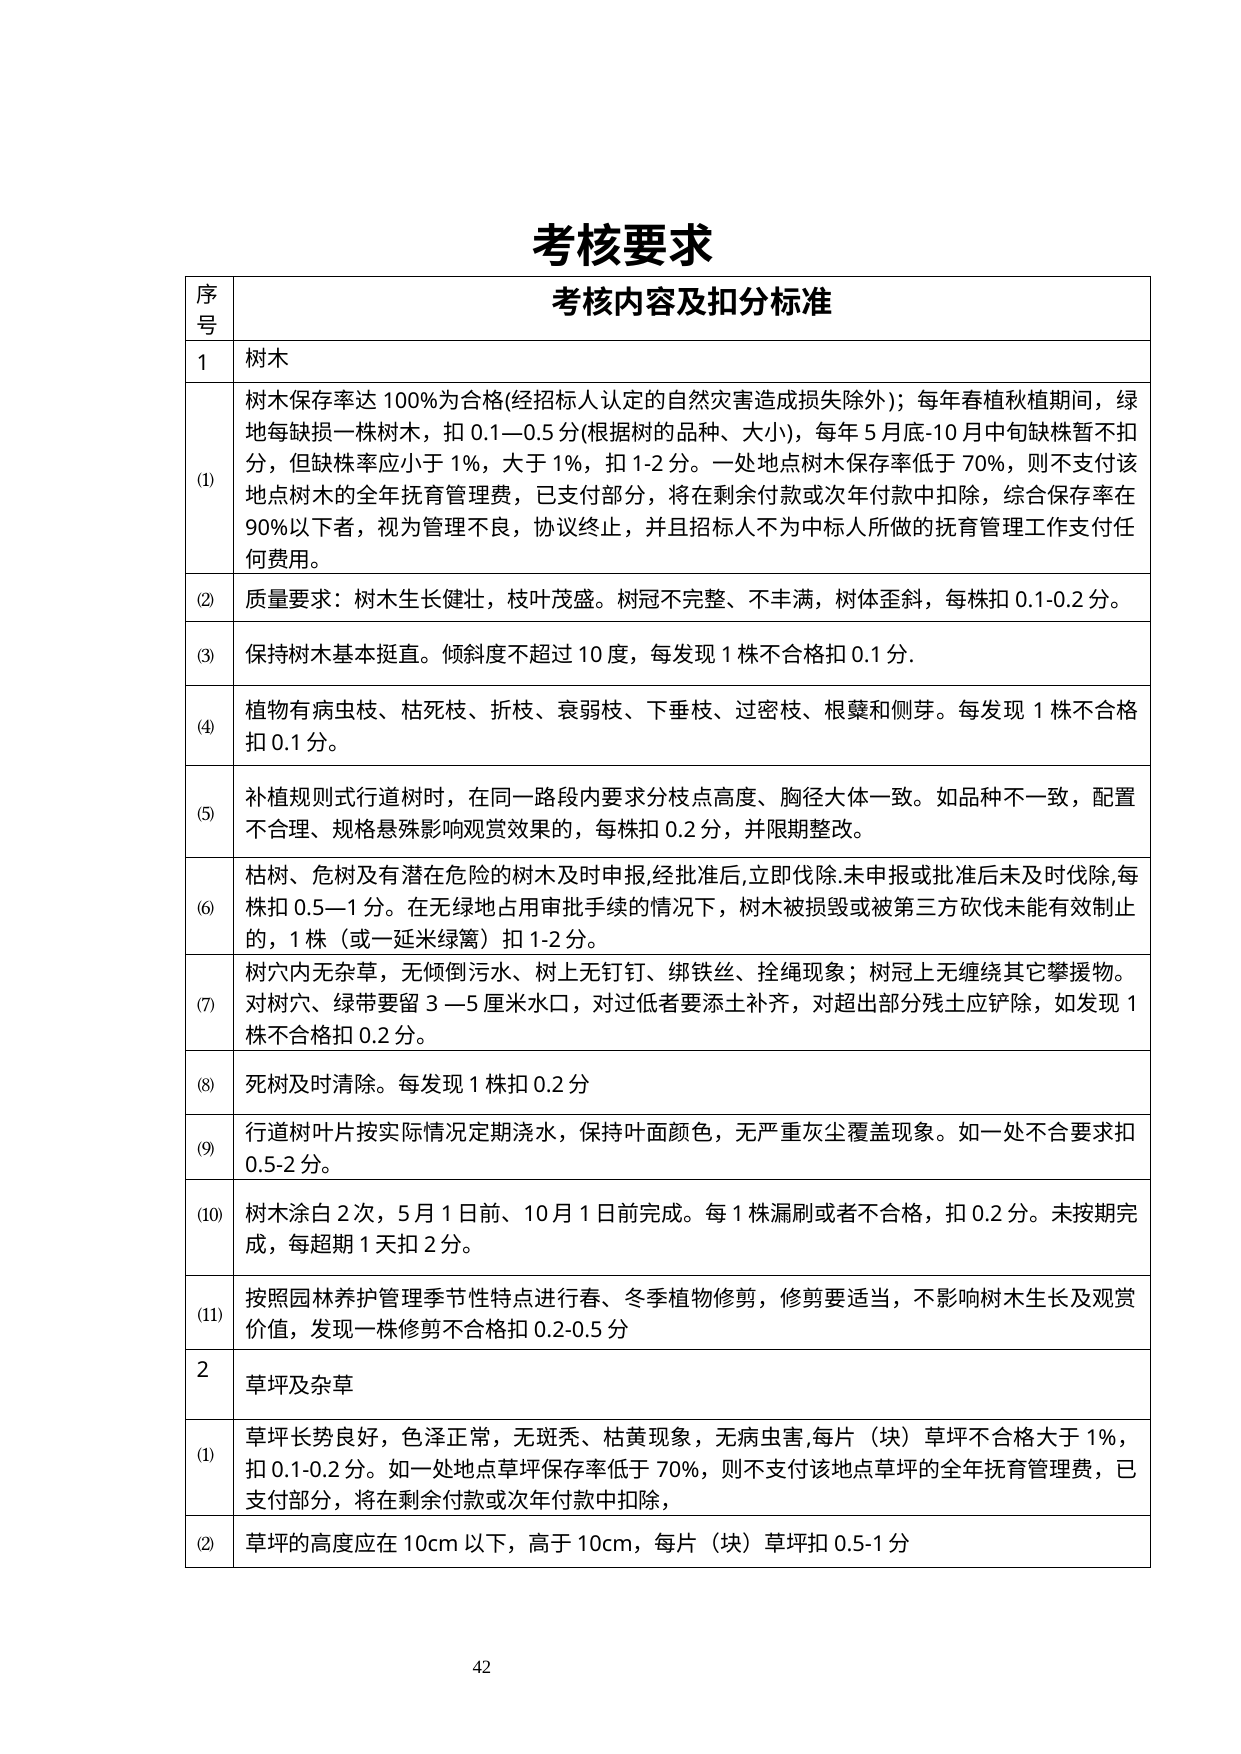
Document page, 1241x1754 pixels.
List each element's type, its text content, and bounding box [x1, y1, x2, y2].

table_cell 质量要求：树木生长健壮，枝叶茂盛。树冠不完整、不丰满，树体歪斜，每株扣0.1-0.2分。 [234, 574, 1150, 621]
table_cell 行道树叶片按实际情况定期浇水，保持叶面颜色，无严重灰尘覆盖现象。如一处不合要求扣0.5-2分。 [234, 1115, 1150, 1179]
table_cell ⑶ [186, 622, 233, 684]
table_cell 树木 [234, 341, 1150, 382]
table_cell 树木保存率达100%为合格(经招标人认定的自然灾害造成损失除外)；每年春植秋植期间，绿地每缺损一株树木，扣0.1—0.5分(根据树的品种、大小)，每年5月底-10月中旬缺株暂不扣分，但缺株率应小于1%，大于1%，扣1-2分。一处地点树木保存率低于70%，则不支付该地点树木的全年抚育管理费，已支付部分，将在剩余付款或次年付款中扣除，综合保存率在90%以下者，视为管理不良，协议终止，并且招标人不为中标人所做的抚育管理工作支付任何费用。 [234, 383, 1150, 573]
table_cell 按照园林养护管理季节性特点进行春、冬季植物修剪，修剪要适当，不影响树木生长及观赏价值，发现一株修剪不合格扣0.2-0.5分 [234, 1276, 1150, 1349]
table_header 考核内容及扣分标准 [234, 277, 1150, 340]
table_cell ⑵ [186, 574, 233, 621]
table_cell ⑽ [186, 1180, 233, 1275]
table_cell ⑴ [186, 1420, 233, 1515]
table_cell 树木涂白2次，5月1日前、10月1日前完成。每1株漏刷或者不合格，扣0.2分。未按期完成，每超期1天扣2分。 [234, 1180, 1150, 1275]
table_cell 草坪的高度应在10cm以下，高于10cm，每片（块）草坪扣0.5-1分 [234, 1516, 1150, 1567]
table_cell 2 [186, 1350, 233, 1419]
table_cell ⑴ [186, 383, 233, 573]
table_cell 草坪长势良好，色泽正常，无斑秃、枯黄现象，无病虫害,每片（块）草坪不合格大于1%，扣0.1-0.2分。如一处地点草坪保存率低于70%，则不支付该地点草坪的全年抚育管理费，已支付部分，将在剩余付款或次年付款中扣除， [234, 1420, 1150, 1515]
table_header 序号 [186, 277, 233, 340]
table_cell ⑻ [186, 1051, 233, 1114]
table_cell ⑼ [186, 1115, 233, 1179]
table_cell ⑵ [186, 1516, 233, 1567]
table_cell 保持树木基本挺直。倾斜度不超过10度，每发现1株不合格扣0.1分. [234, 622, 1150, 684]
table_cell ⑸ [186, 766, 233, 857]
table_cell 死树及时清除。每发现1株扣0.2分 [234, 1051, 1150, 1114]
table_cell 树穴内无杂草，无倾倒污水、树上无钉钉、绑铁丝、拴绳现象；树冠上无缠绕其它攀援物。对树穴、绿带要留3 —5厘米水口，对过低者要添土补齐，对超出部分残土应铲除，如发现1株不合格扣0.2分。 [234, 955, 1150, 1050]
table_cell 1 [186, 341, 233, 382]
table_cell 补植规则式行道树时，在同一路段内要求分枝点高度、胸径大体一致。如品种不一致，配置不合理、规格悬殊影响观赏效果的，每株扣0.2分，并限期整改。 [234, 766, 1150, 857]
text 考核要求 [187, 209, 1058, 276]
table_cell 枯树、危树及有潜在危险的树木及时申报,经批准后,立即伐除.未申报或批准后未及时伐除,每株扣0.5—1分。在无绿地占用审批手续的情况下，树木被损毁或被第三方砍伐未能有效制止的，1株（或一延米绿篱）扣1-2分。 [234, 858, 1150, 954]
table_cell 草坪及杂草 [234, 1350, 1150, 1419]
table_cell 植物有病虫枝、枯死枝、折枝、衰弱枝、下垂枝、过密枝、根糵和侧芽。每发现1株不合格扣0.1分。 [234, 686, 1150, 765]
table_cell ⑾ [186, 1276, 233, 1349]
table_cell ⑹ [186, 858, 233, 954]
table_cell ⑺ [186, 955, 233, 1050]
table_cell ⑷ [186, 686, 233, 765]
